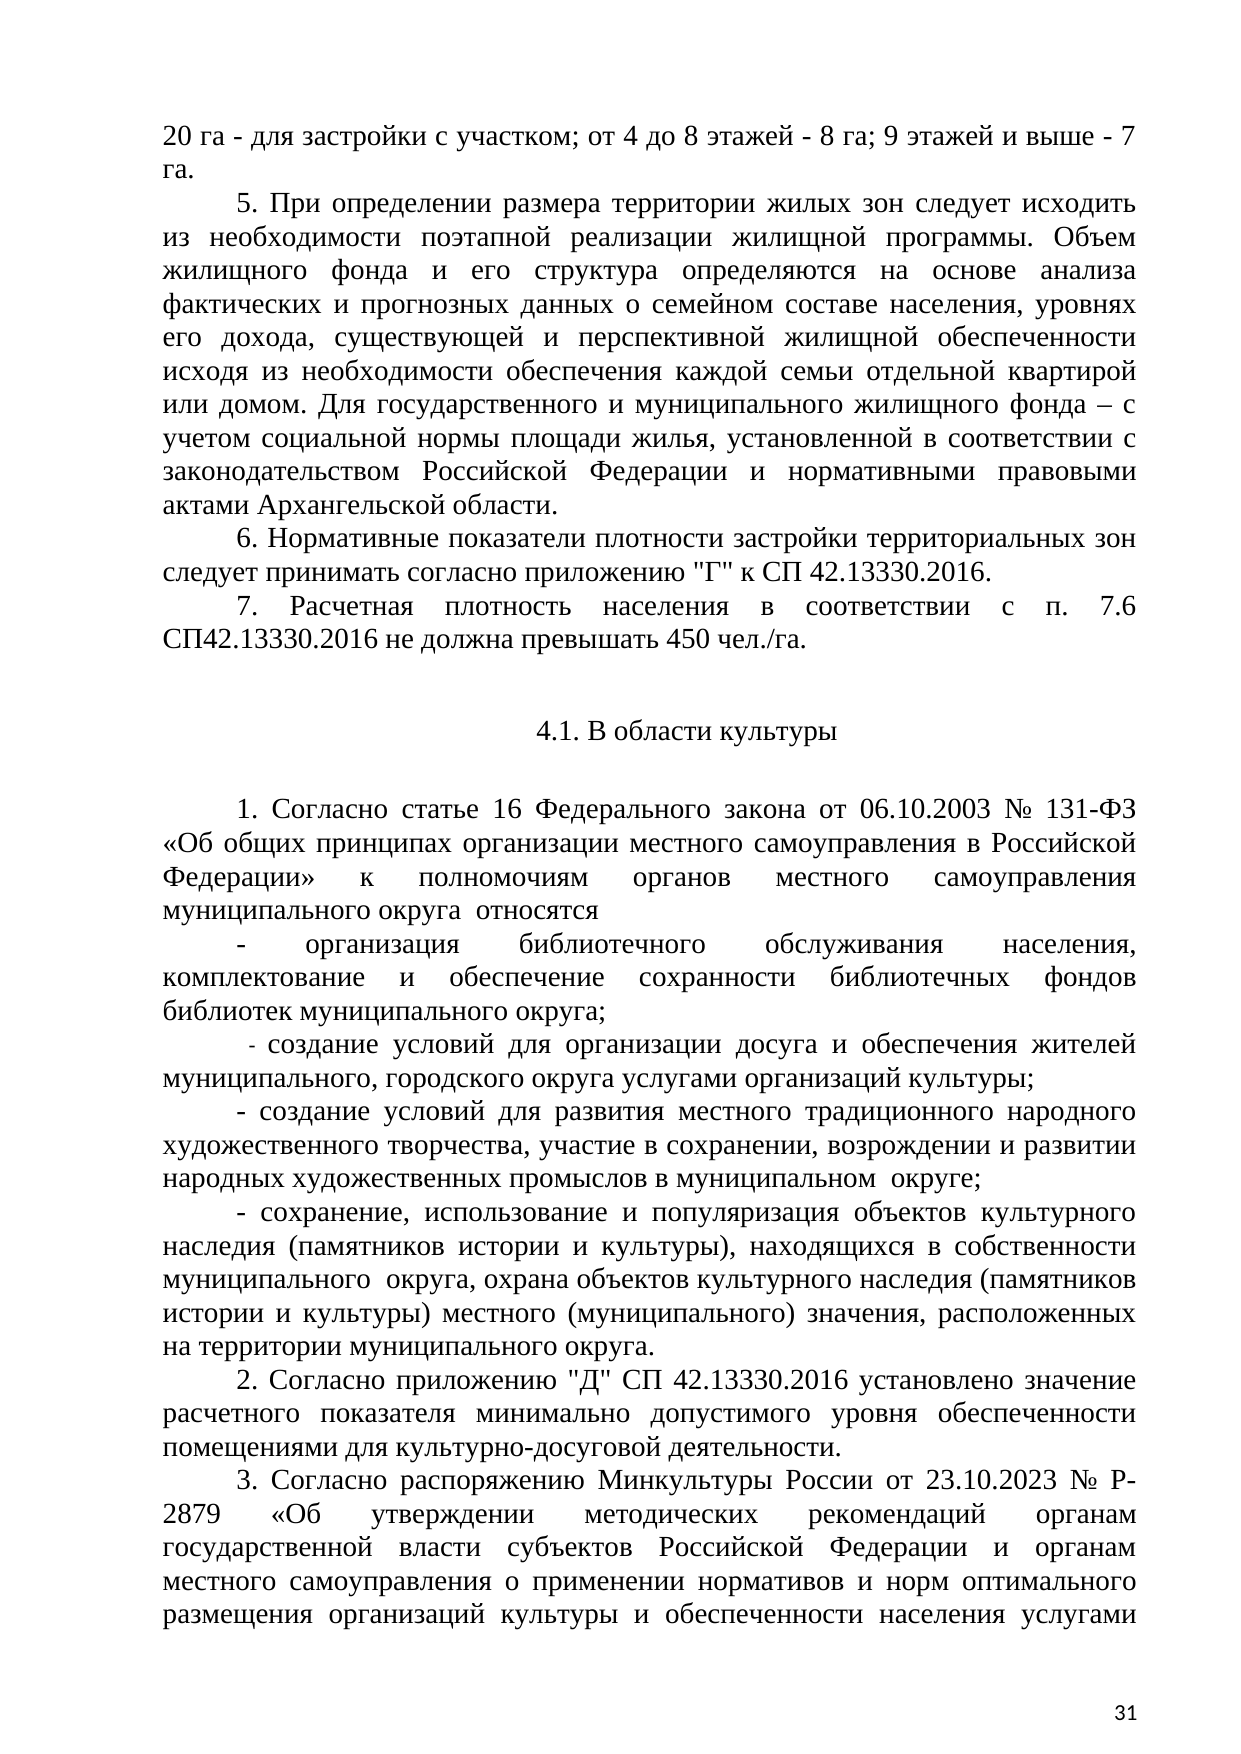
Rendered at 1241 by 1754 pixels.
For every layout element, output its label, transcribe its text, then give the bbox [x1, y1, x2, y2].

subtitle 4.1. В области культуры [162, 713, 1137, 747]
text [162, 118, 1137, 185]
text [162, 1462, 1137, 1630]
text - создание условий для развития местного традиционного народного художественного творчества, участие в сохранении, возрождении и развитии народных художественных промыслов в муниципальном округе; [162, 1093, 1137, 1194]
text - организация библиотечного обслуживания населения, комплектование и обеспечение сохранности библиотечных фондов библиотек муниципального округа; [162, 926, 1137, 1026]
text 6. Нормативные показатели плотности застройки территориальных зон следует принимать согласно приложению "Г" к СП 42.13330.2016. [162, 521, 1137, 588]
text 7. Расчетная плотность населения в соответствии с п. 7.6 СП42.13330.2016 не должна превышать 450 чел./га. [162, 588, 1137, 655]
text 2. Согласно приложению "Д" СП 42.13330.2016 установлено значение расчетного показателя минимально допустимого уровня обеспеченности помещениями для культурно-досуговой деятельности. [162, 1362, 1137, 1462]
text 1. Согласно статье 16 Федерального закона от 06.10.2003 № 131-ФЗ «Об общих принципах организации местного самоуправления в Российской Федерации» к полномочиям органов местного самоуправления муниципального округа относятся [162, 792, 1137, 926]
text - создание условий для организации досуга и обеспечения жителей муниципального, городского округа услугами организаций культуры; [162, 1026, 1137, 1093]
text - сохранение, использование и популяризация объектов культурного наследия (памятников истории и культуры), находящихся в собственности муниципального округа, охрана объектов культурного наследия (памятников истории и культуры) местного (муниципального) значения, расположенных на территории муниципального округа. [162, 1194, 1137, 1362]
text 5. При определении размера территории жилых зон следует исходить из необходимости поэтапной реализации жилищной программы. Объем жилищного фонда и его структура определяются на основе анализа фактических и прогнозных данных о семейном составе населения, уровнях его дохода, существующей и перспективной жилищной обеспеченности исходя из необходимости обеспечения каждой семьи отдельной квартирой или домом. Для государственного и муниципального жилищного фонда – с учетом социальной нормы площади жилья, установленной в соответствии с законодательством Российской Федерации и нормативными правовыми актами Архангельской области. [162, 185, 1137, 521]
